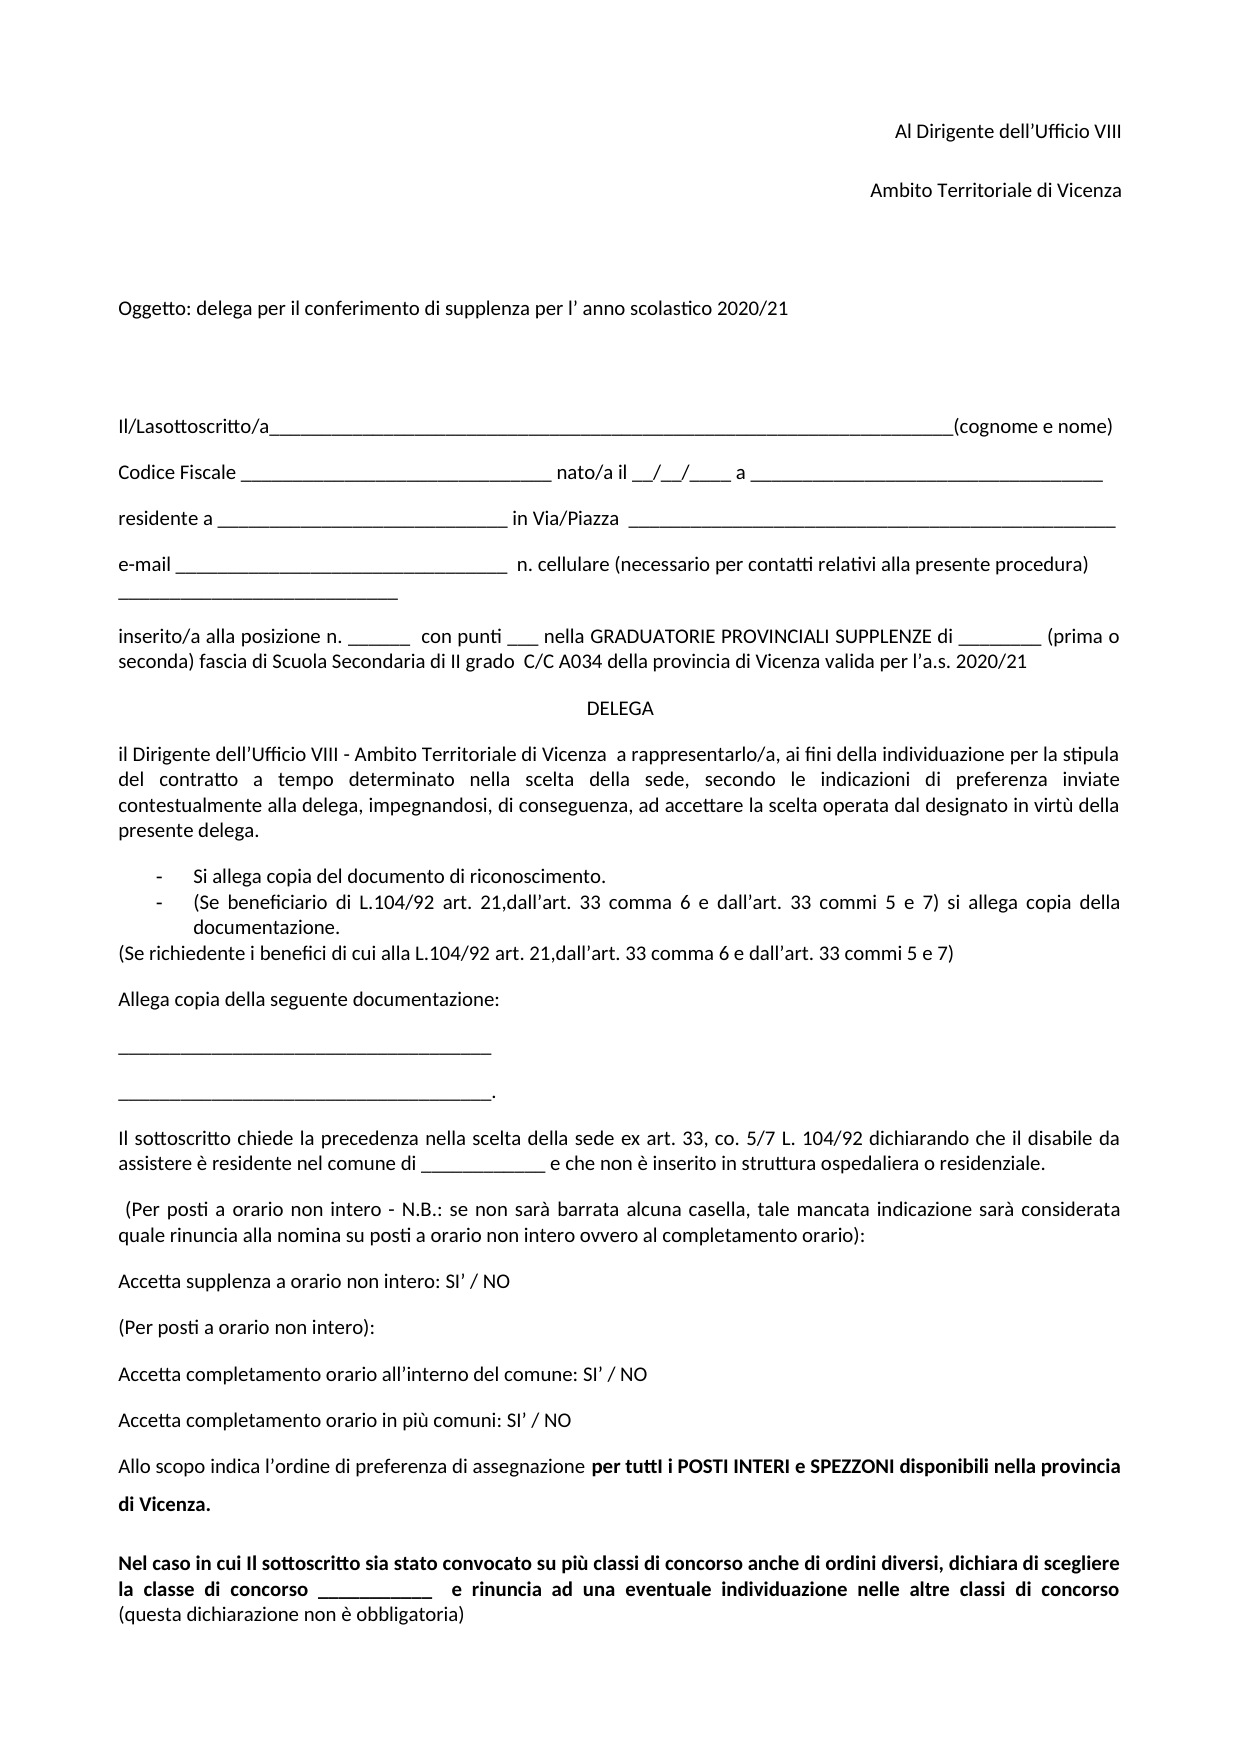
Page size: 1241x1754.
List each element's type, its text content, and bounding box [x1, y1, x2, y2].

text Accetta completamento orario in più comuni: SI’ / NO [118, 1407, 1122, 1432]
text Nel caso in cui Il sottoscritto sia stato convocato su più classi di concorso anche di ordini diversi, dichiara di scegliere la classe di concorso ___________ e rinuncia ad una eventuale individuazione nelle altre classi di concorso (questa dichiarazione non è obbligatoria) [118, 1550, 1122, 1627]
text Allo scopo indica l’ordine di preferenza di assegnazione per tuttI i POSTI INTERI e SPEZZONI disponibili nella provincia di Vicenza. [118, 1453, 1122, 1517]
text Ambito Territoriale di Vicenza [118, 177, 1122, 202]
text Codice Fiscale ______________________________ nato/a il __/__/____ a __________________________________ [118, 459, 1122, 484]
text Al Dirigente dell’Ufficio VIII [118, 118, 1122, 143]
text Accetta completamento orario all’interno del comune: SI’ / NO [118, 1361, 1122, 1386]
text (Per posti a orario non intero): [118, 1314, 1122, 1340]
text inserito/a alla posizione n. ______ con punti ___ nella GRADUATORIE PROVINCIALI SUPPLENZE di ________ (prima o seconda) fascia di Scuola Secondaria di II grado C/C A034 della provincia di Vicenza valida per l’a.s. 2020/21 [118, 623, 1122, 674]
text (Se richiedente i benefici di cui alla L.104/92 art. 21,dall’art. 33 comma 6 e dall’art. 33 commi 5 e 7) [118, 940, 1122, 965]
text Accetta supplenza a orario non intero: SI’ / NO [118, 1268, 1122, 1294]
text ____________________________________ [118, 1032, 1122, 1058]
list (Se beneficiario di L.104/92 art. 21,dall’art. 33 comma 6 e dall’art. 33 commi 5 e 7) si allega copia della documentazione. [156, 889, 1122, 940]
list Si allega copia del documento di riconoscimento. [156, 864, 1122, 889]
text e-mail ________________________________ n. cellulare (necessario per contatti relativi alla presente procedura) ___________________________ [118, 552, 1122, 602]
text Allega copia della seguente documentazione: [118, 986, 1122, 1012]
text ____________________________________. [118, 1079, 1122, 1104]
text il Dirigente dell’Ufficio VIII - Ambito Territoriale di Vicenza a rappresentarlo/a, ai fini della individuazione per la stipula del contratto a tempo determinato nella scelta della sede, secondo le indicazioni di preferenza inviate contestualmente alla delega, impegnandosi, di conseguenza, ad accettare la scelta operata dal designato in virtù della presente delega. [118, 741, 1122, 843]
text DELEGA [118, 695, 1122, 720]
text (Per posti a orario non intero - N.B.: se non sarà barrata alcuna casella, tale mancata indicazione sarà considerata quale rinuncia alla nomina su posti a orario non intero ovvero al completamento orario): [118, 1197, 1122, 1247]
text residente a ____________________________ in Via/Piazza _______________________________________________ [118, 505, 1122, 531]
text Il/Lasottoscritto/a__________________________________________________________________(cognome e nome) [118, 413, 1122, 438]
text Il sottoscritto chiede la precedenza nella scelta della sede ex art. 33, co. 5/7 L. 104/92 dichiarando che il disabile da assistere è residente nel comune di ____________ e che non è inserito in struttura ospedaliera o residenziale. [118, 1125, 1122, 1176]
text Oggetto: delega per il conferimento di supplenza per l’ anno scolastico 2020/21 [118, 295, 1122, 320]
